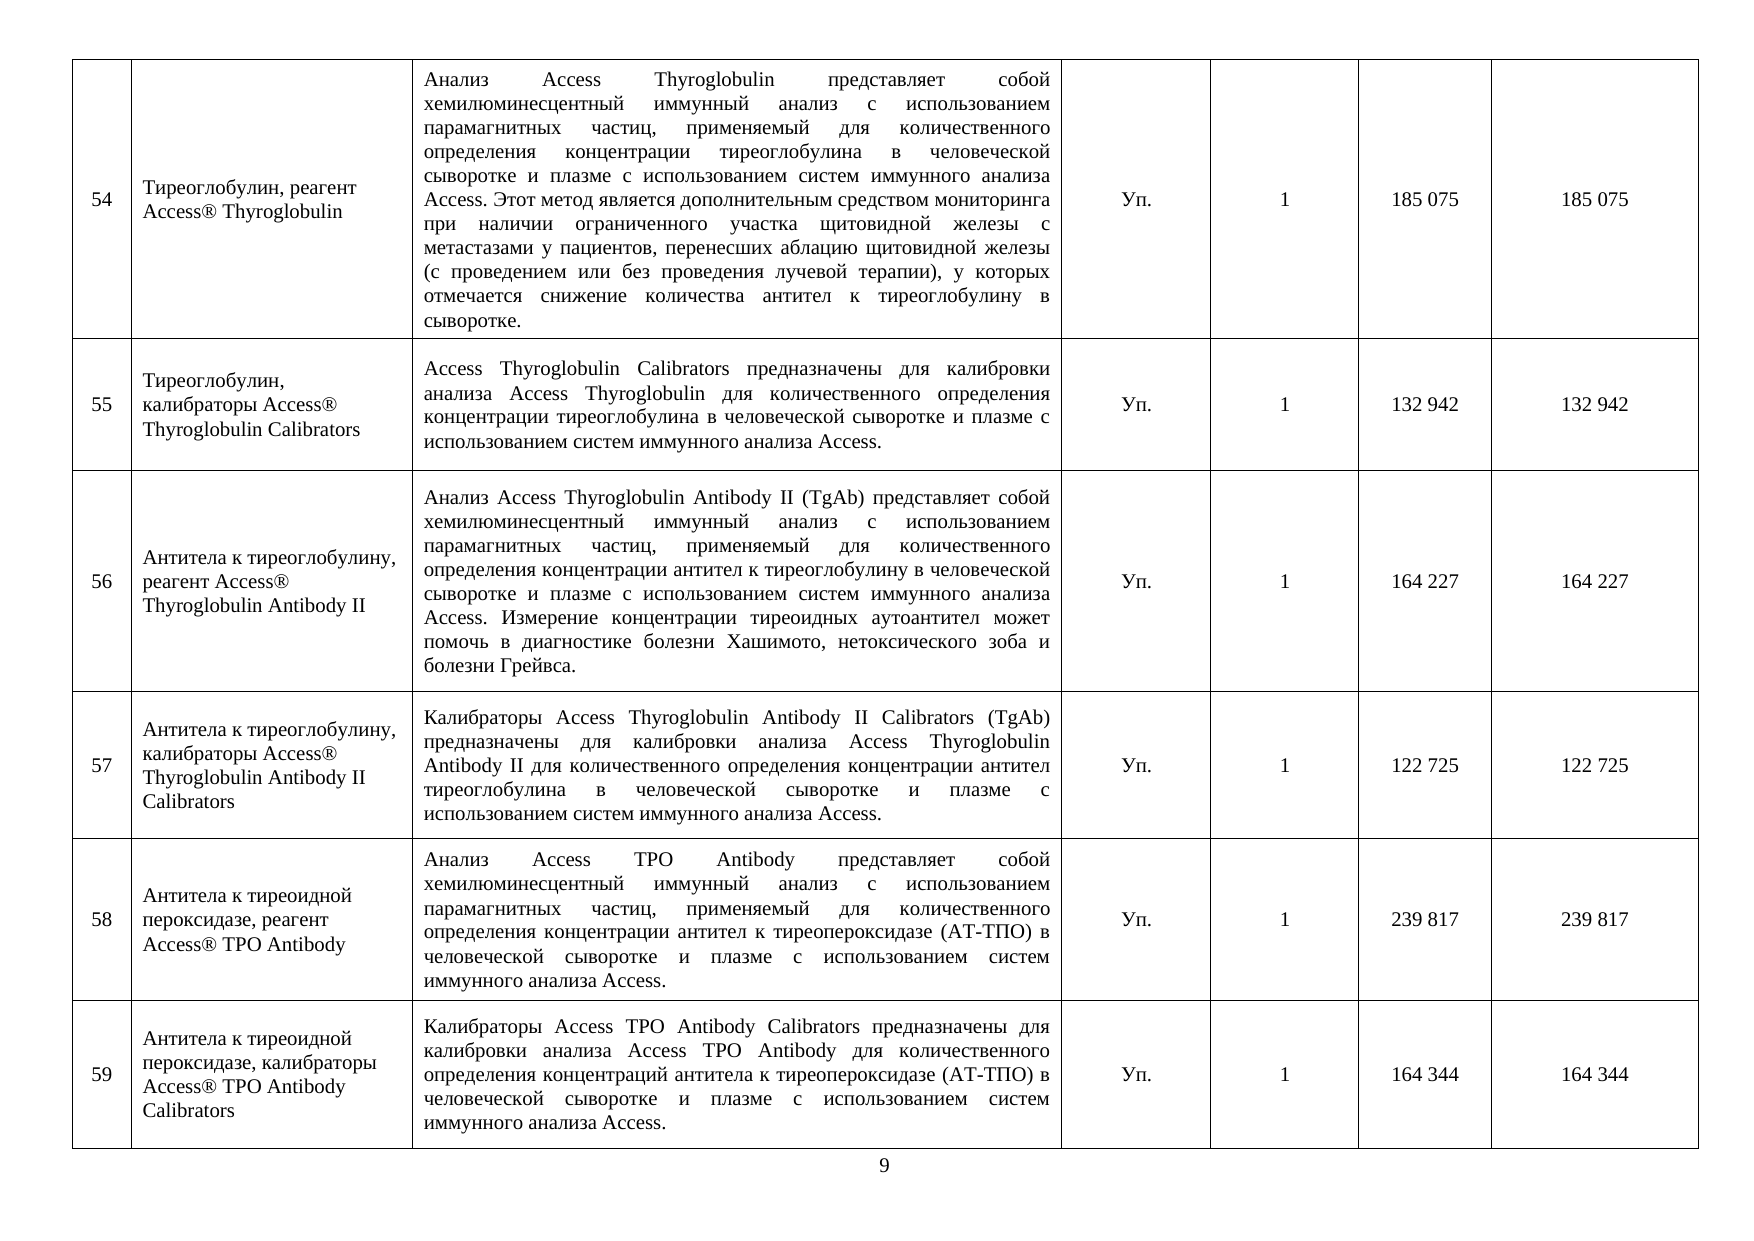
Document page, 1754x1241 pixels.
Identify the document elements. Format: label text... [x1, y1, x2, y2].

table_cell Анализ Access TPO Antibody представляет собой хемилюминесцентный иммунный анализ с использованием парамагнитных частиц, применяемый для количественного определения концентрации антител к тиреопероксидазе (АТ-ТПО) в человеческой сыворотке и плазме с использованием систем иммунного анализа Access. [413, 839, 1061, 1000]
table_cell Калибраторы Access Thyroglobulin Antibody II Calibrators (TgAb) предназначены для калибровки анализа Access Thyroglobulin Antibody II для количественного определения концентрации антител тиреоглобулина в человеческой сыворотке и плазме с использованием систем иммунного анализа Access. [413, 692, 1061, 838]
table_cell Антитела к тиреоглобулину, реагент Access® Thyroglobulin Antibody II [132, 471, 412, 691]
table_cell Тиреоглобулин, калибраторы Access® Thyroglobulin Calibrators [132, 339, 412, 469]
table_cell Антитела к тиреоглобулину, калибраторы Access® Thyroglobulin Antibody II Calibrators [132, 692, 412, 838]
table_cell 132 942 [1492, 339, 1698, 469]
table_cell 57 [73, 692, 131, 838]
table_cell 1 [1211, 692, 1358, 838]
table_cell 122 725 [1359, 692, 1491, 838]
table_cell 164 344 [1359, 1001, 1491, 1147]
table_cell 1 [1211, 339, 1358, 469]
table_cell 185 075 [1359, 60, 1491, 338]
table_cell 239 817 [1492, 839, 1698, 1000]
table_cell 1 [1211, 1001, 1358, 1147]
table_cell 54 [73, 60, 131, 338]
table_cell 58 [73, 839, 131, 1000]
table_cell 132 942 [1359, 339, 1491, 469]
table_cell 56 [73, 471, 131, 691]
table_cell 164 227 [1359, 471, 1491, 691]
table_cell 55 [73, 339, 131, 469]
table_cell Калибраторы Access TPO Antibody Calibrators предназначены для калибровки анализа Access TPO Antibody для количественного определения концентраций антитела к тиреопероксидазе (АТ-ТПО) в человеческой сыворотке и плазме с использованием систем иммунного анализа Access. [413, 1001, 1061, 1147]
table_cell Антитела к тиреоидной пероксидазе, калибраторы Access® TPO Antibody Calibrators [132, 1001, 412, 1147]
table_cell Уп. [1062, 692, 1210, 838]
table_cell 239 817 [1359, 839, 1491, 1000]
table_cell Уп. [1062, 60, 1210, 338]
table_cell 164 344 [1492, 1001, 1698, 1147]
table_cell Уп. [1062, 339, 1210, 469]
table_cell 1 [1211, 839, 1358, 1000]
table_cell Тиреоглобулин, реагент Access® Thyroglobulin [132, 60, 412, 338]
table_cell Уп. [1062, 471, 1210, 691]
table_cell 164 227 [1492, 471, 1698, 691]
table_cell Анализ Access Thyroglobulin представляет собой хемилюминесцентный иммунный анализ с использованием парамагнитных частиц, применяемый для количественного определения концентрации тиреоглобулина в человеческой сыворотке и плазме с использованием систем иммунного анализа Access. Этот метод является дополнительным средством мониторинга при наличии ограниченного участка щитовидной железы с метастазами у пациентов, перенесших аблацию щитовидной железы (с проведением или без проведения лучевой терапии), у которых отмечается снижение количества антител к тиреоглобулину в сыворотке. [413, 60, 1061, 338]
table_cell 1 [1211, 471, 1358, 691]
table_cell 1 [1211, 60, 1358, 338]
table_cell Access Thyroglobulin Calibrators предназначены для калибровки анализа Access Thyroglobulin для количественного определения концентрации тиреоглобулина в человеческой сыворотке и плазме с использованием систем иммунного анализа Access. [413, 339, 1061, 469]
table_cell Анализ Access Thyroglobulin Antibody II (TgAb) представляет собой хемилюминесцентный иммунный анализ с использованием парамагнитных частиц, применяемый для количественного определения концентрации антител к тиреоглобулину в человеческой сыворотке и плазме с использованием систем иммунного анализа Access. Измерение концентрации тиреоидных аутоантител может помочь в диагностике болезни Хашимото, нетоксического зоба и болезни Грейвса. [413, 471, 1061, 691]
table_cell Уп. [1062, 1001, 1210, 1147]
table_cell 185 075 [1492, 60, 1698, 338]
table_cell 59 [73, 1001, 131, 1147]
table_cell Уп. [1062, 839, 1210, 1000]
table_cell 122 725 [1492, 692, 1698, 838]
table_cell Антитела к тиреоидной пероксидазе, реагент Access® TPO Antibody [132, 839, 412, 1000]
